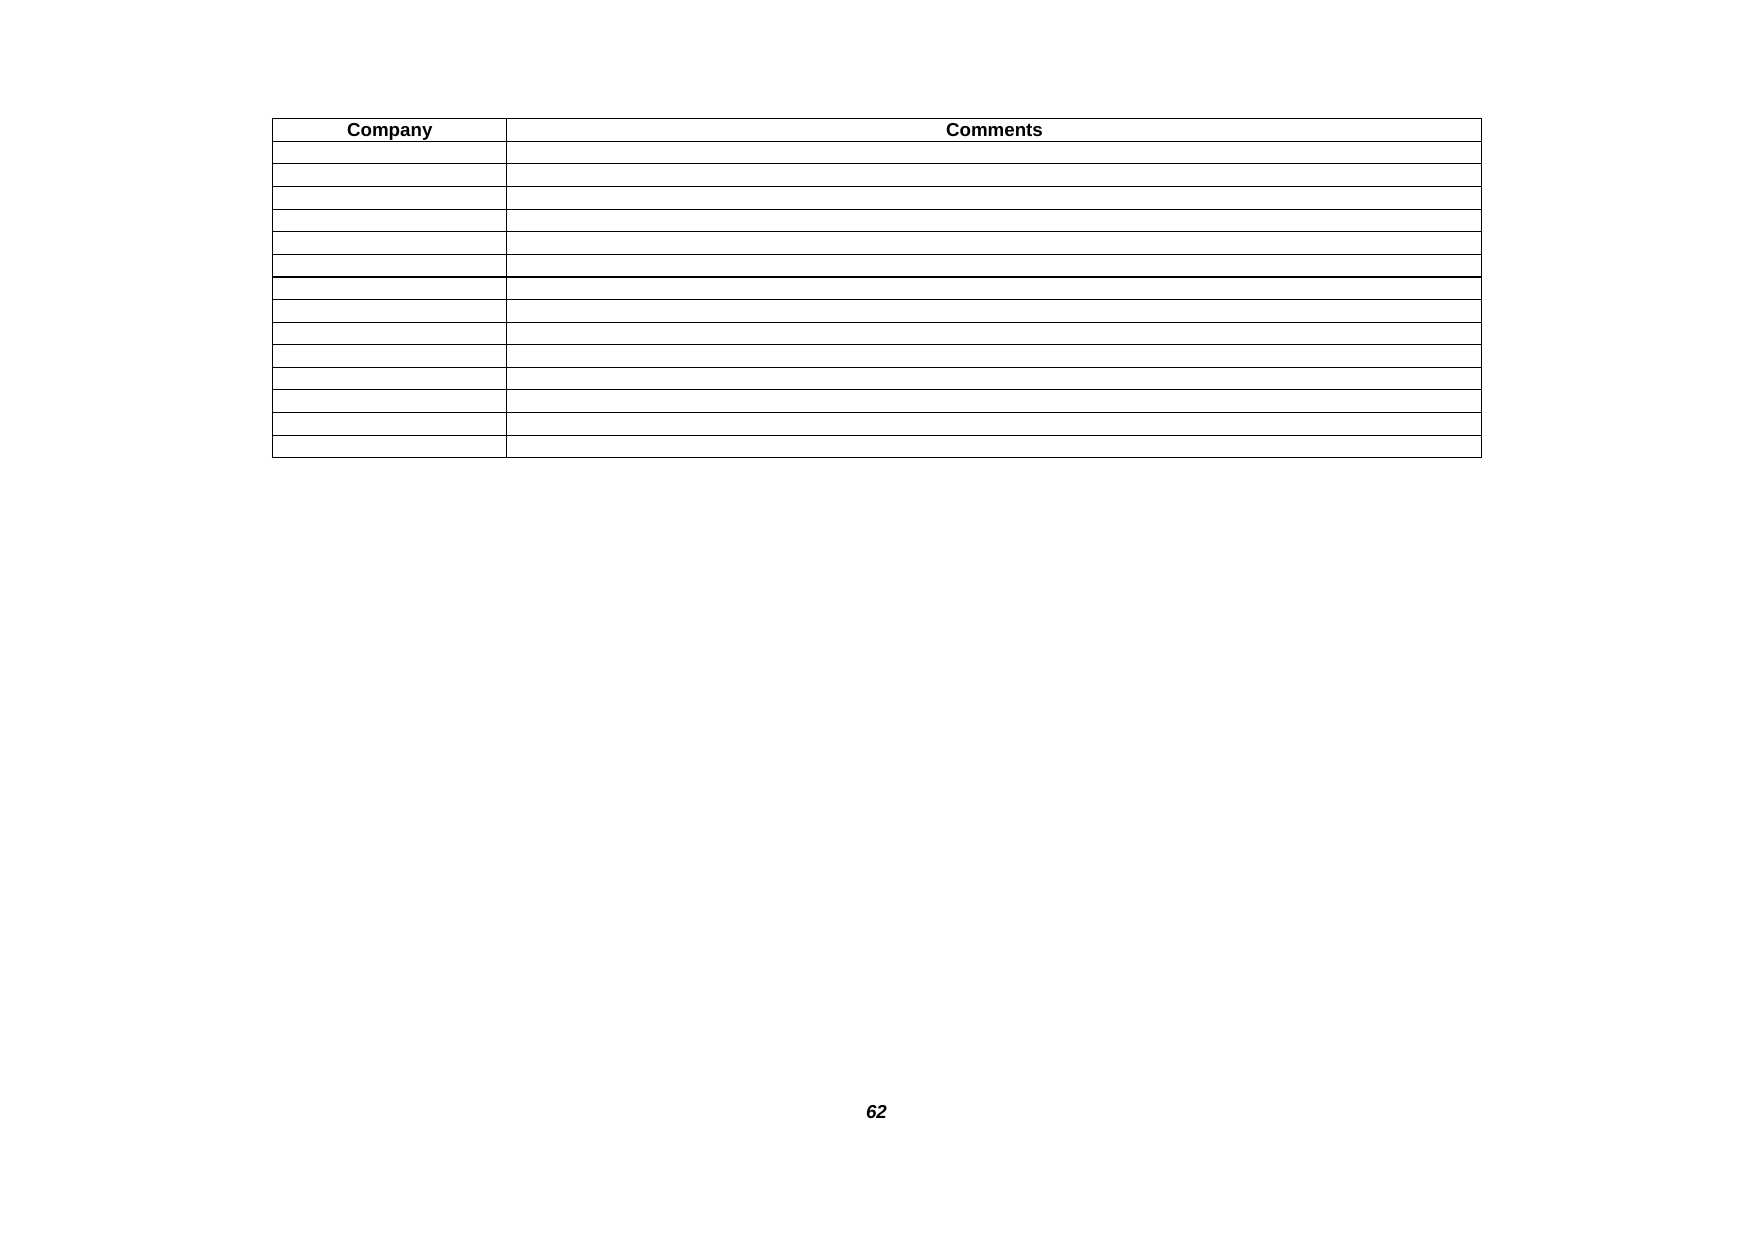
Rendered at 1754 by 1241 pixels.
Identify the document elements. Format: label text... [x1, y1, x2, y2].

table_cell [273, 278, 506, 299]
table_cell [273, 164, 506, 186]
table_cell [273, 323, 506, 344]
table_cell [507, 164, 1481, 186]
table_cell [507, 345, 1481, 367]
table_cell [507, 187, 1481, 208]
table_header Comments [507, 119, 1481, 141]
table_cell [273, 345, 506, 367]
table_cell [507, 300, 1481, 322]
table_cell [507, 323, 1481, 344]
table_cell [273, 390, 506, 412]
table_cell [273, 232, 506, 254]
table_cell [273, 142, 506, 163]
table_cell [507, 255, 1481, 276]
table_cell [273, 300, 506, 322]
table_cell [507, 390, 1481, 412]
table_cell [273, 413, 506, 434]
table_cell [507, 436, 1481, 457]
table_cell [507, 142, 1481, 163]
table_cell [273, 368, 506, 389]
table_cell [273, 210, 506, 231]
table_cell [507, 368, 1481, 389]
table_cell [507, 210, 1481, 231]
table_header Company [273, 119, 506, 141]
table_cell [273, 436, 506, 457]
table_cell [273, 187, 506, 208]
table_cell [507, 278, 1481, 299]
table_cell [273, 255, 506, 276]
table_cell [507, 413, 1481, 434]
table_cell [507, 232, 1481, 254]
